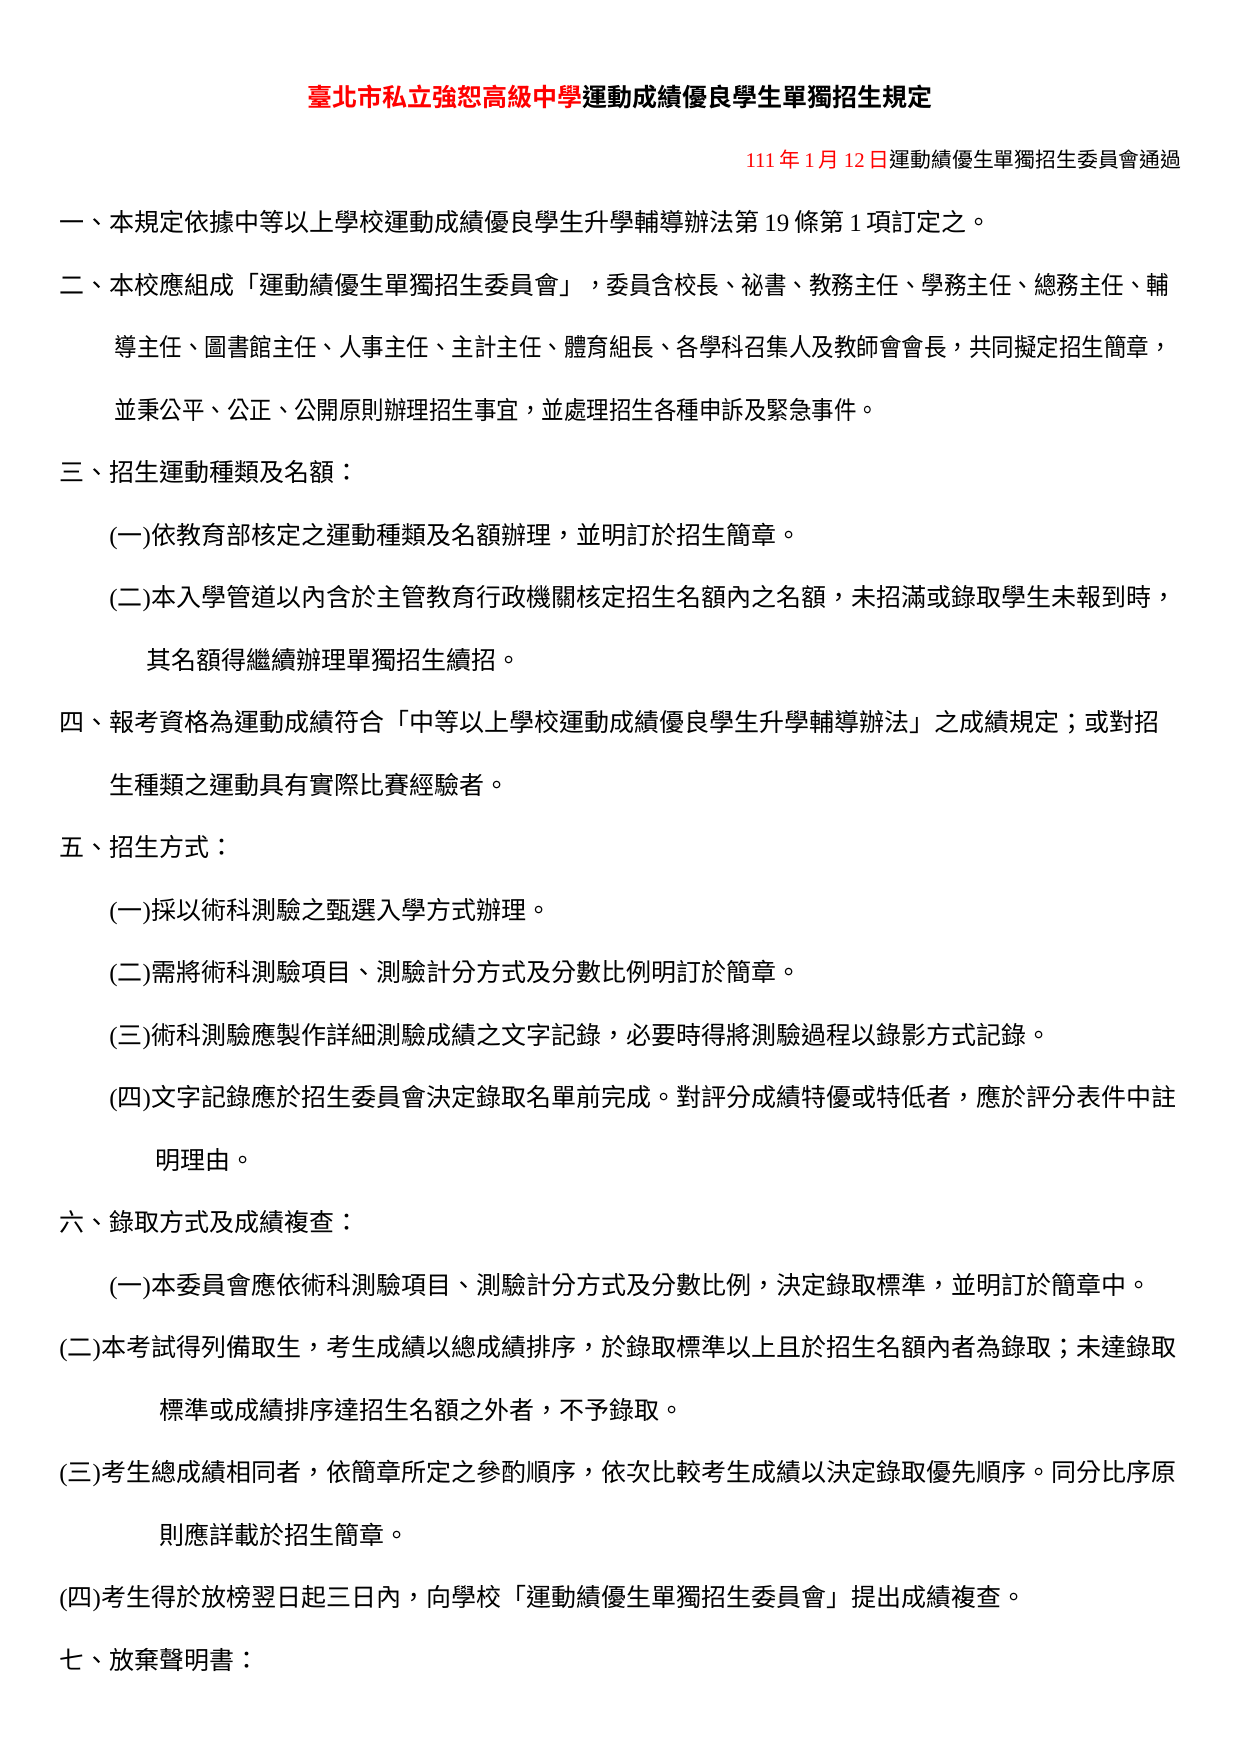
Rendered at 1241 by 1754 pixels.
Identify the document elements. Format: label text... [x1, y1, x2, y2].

text (二)本入學管道以內含於主管教育行政機關核定招生名額內之名額，未招滿或錄取學生未報到時，其名額得繼續辦理單獨招生續招。 [109, 564, 1181, 689]
text (一)本委員會應依術科測驗項目、測驗計分方式及分數比例，決定錄取標準，並明訂於簡章中。 [59, 1252, 1181, 1314]
text 二、本校應組成「運動績優生單獨招生委員會」，委員含校長、祕書、教務主任、學務主任、總務主任、輔 [59, 252, 1181, 314]
text 三、招生運動種類及名額： [59, 439, 1181, 502]
text (二)需將術科測驗項目、測驗計分方式及分數比例明訂於簡章。 [109, 939, 1181, 1002]
text (二)本考試得列備取生，考生成績以總成績排序，於錄取標準以上且於招生名額內者為錄取；未達錄取標準或成績排序達招生名額之外者，不予錄取。 [59, 1314, 1181, 1439]
text 四、報考資格為運動成績符合「中等以上學校運動成績優良學生升學輔導辦法」之成績規定；或對招生種類之運動具有實際比賽經驗者。 [59, 689, 1181, 814]
text (一)採以術科測驗之甄選入學方式辦理。 [109, 877, 1181, 939]
text 臺北市私立強恕高級中學運動成績優良學生單獨招生規定 [59, 64, 1181, 127]
text (一)依教育部核定之運動種類及名額辦理，並明訂於招生簡章。 [59, 502, 1181, 564]
text (三)考生總成績相同者，依簡章所定之參酌順序，依次比較考生成績以決定錄取優先順序。同分比序原則應詳載於招生簡章。 [59, 1439, 1181, 1564]
text 七、放棄聲明書： [59, 1627, 1181, 1689]
text 五、招生方式： [59, 814, 1181, 877]
text 一、本規定依據中等以上學校運動成績優良學生升學輔導辦法第19條第1項訂定之。 [59, 189, 1181, 252]
text (三)術科測驗應製作詳細測驗成績之文字記錄，必要時得將測驗過程以錄影方式記錄。 [109, 1002, 1181, 1064]
text 111年1月12日運動績優生單獨招生委員會通過 [59, 127, 1181, 189]
text 導主任、圖書館主任、人事主任、主計主任、體育組長、各學科召集人及教師會會長，共同擬定招生簡章，並秉公平、公正、公開原則辦理招生事宜，並處理招生各種申訴及緊急事件。 [114, 314, 1181, 439]
text (四)文字記錄應於招生委員會決定錄取名單前完成。對評分成績特優或特低者，應於評分表件中註明理由。 [109, 1064, 1181, 1189]
text 六、錄取方式及成績複查： [59, 1189, 1181, 1252]
text (四)考生得於放榜翌日起三日內，向學校「運動績優生單獨招生委員會」提出成績複查。 [59, 1564, 1181, 1627]
